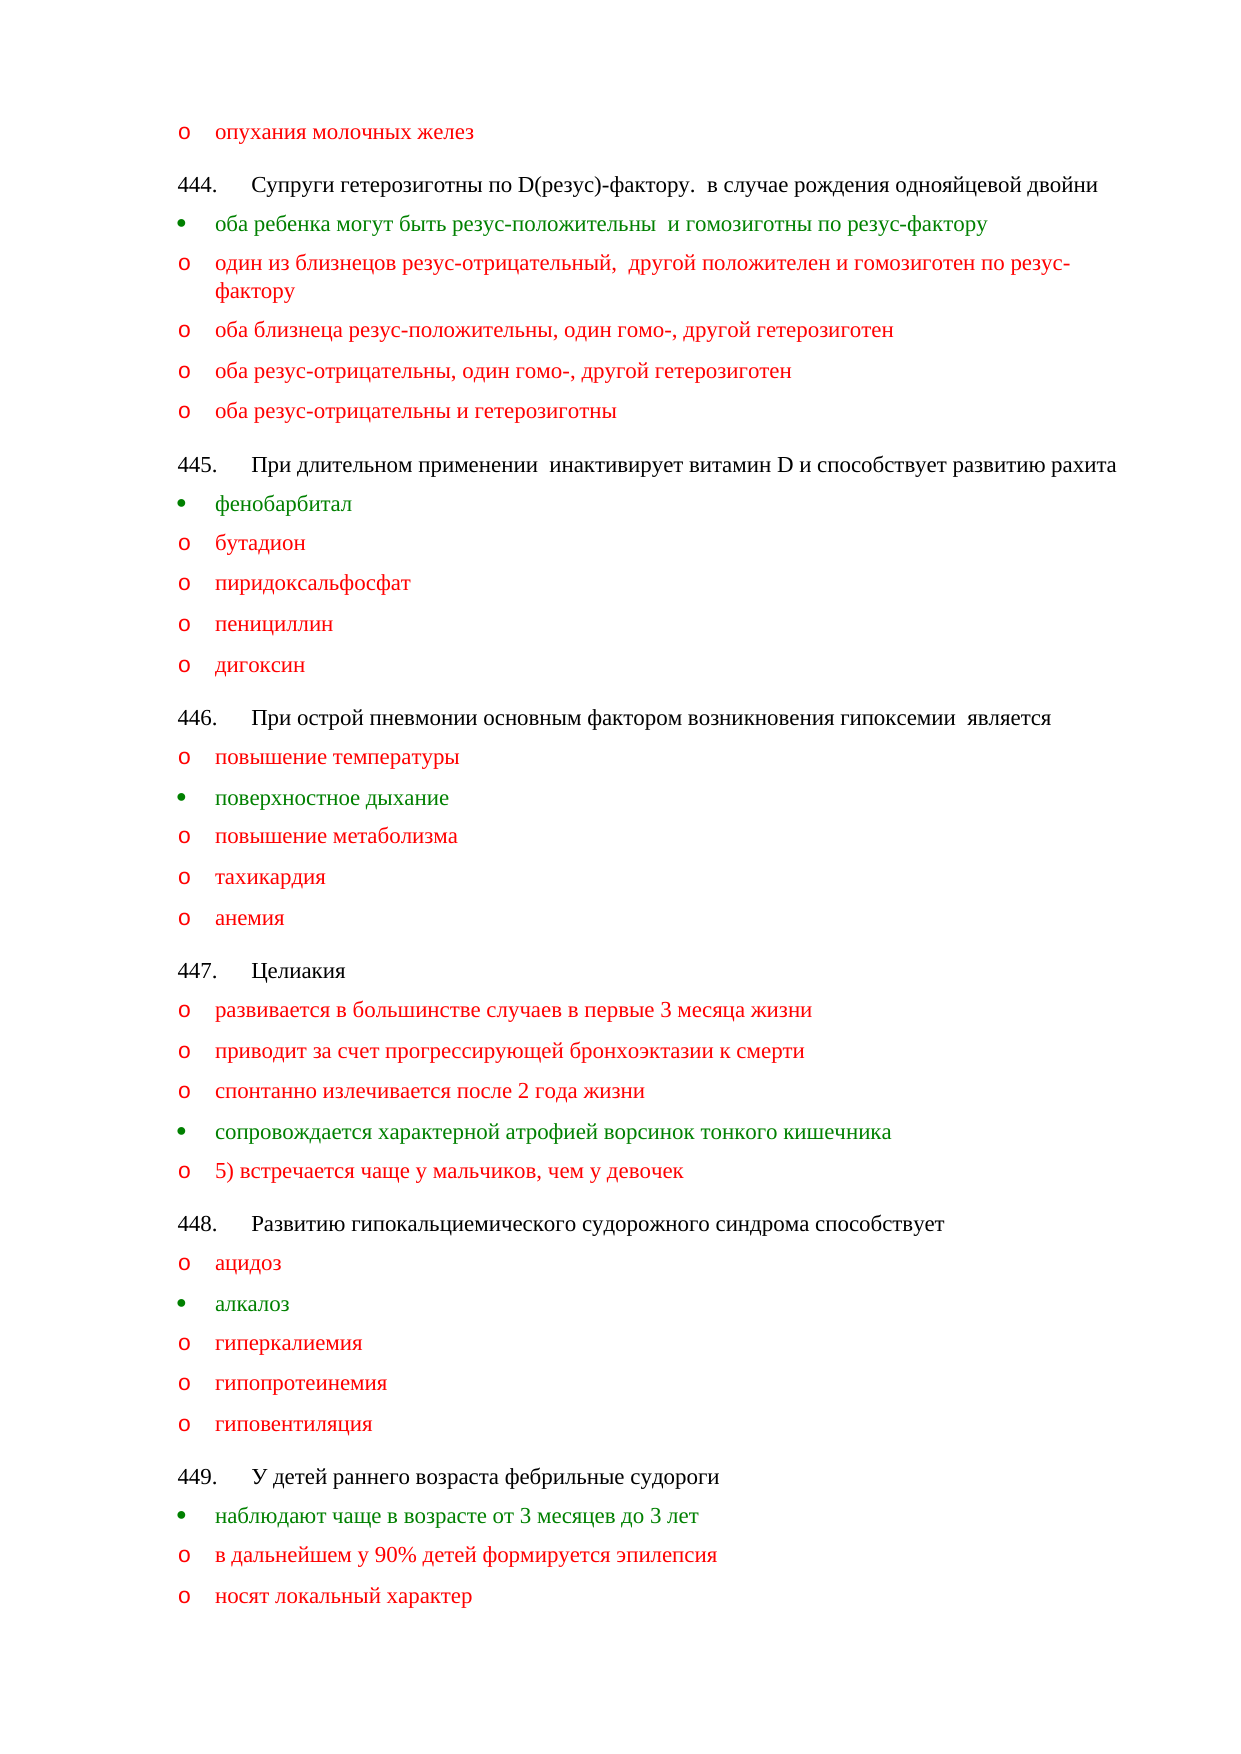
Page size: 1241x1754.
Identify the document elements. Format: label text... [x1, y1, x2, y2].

list ацидоз [177, 1249, 1152, 1277]
list в дальнейшем у 90% детей формируется эпилепсия [177, 1541, 1152, 1569]
list При длительном применении инактивирует витамин D и способствует развитию рахита [177, 451, 1152, 477]
list развивается в большинстве случаев в первые 3 месяца жизни [177, 996, 1152, 1024]
list один из близнецов резус-отрицательный, другой положителен и гомозиготен по резус-фактору [177, 249, 1152, 304]
list тахикардия [177, 863, 1152, 891]
list сопровождается характерной атрофией ворсинок тонкого кишечника [177, 1118, 1152, 1144]
list гиповентиляция [177, 1410, 1152, 1438]
list Целиакия [177, 957, 1152, 983]
list оба ребенка могут быть резус-положительны и гомозиготны по резус-фактору [177, 210, 1152, 237]
list пенициллин [177, 610, 1152, 638]
list Супруги гетерозиготны по D(резус)-фактору. в случае рождения однояйцевой двойни [177, 171, 1152, 198]
list носят локальный характер [177, 1582, 1152, 1610]
list пиридоксальфосфат [177, 569, 1152, 597]
list оба резус-отрицательны, один гомо-, другой гетерозиготен [177, 357, 1152, 385]
list алкалоз [177, 1290, 1152, 1316]
list опухания молочных желез [177, 118, 1152, 146]
list приводит за счет прогрессирующей бронхоэктазии к смерти [177, 1037, 1152, 1065]
list оба резус-отрицательны и гетерозиготны [177, 398, 1152, 426]
list Развитию гипокальциемического судорожного синдрома способствует [177, 1210, 1152, 1237]
list дигоксин [177, 651, 1152, 679]
list гипопротеинемия [177, 1369, 1152, 1398]
list спонтанно излечивается после 2 года жизни [177, 1077, 1152, 1106]
list повышение температуры [177, 743, 1152, 771]
list оба близнеца резус-положительны, один гомо-, другой гетерозиготен [177, 316, 1152, 344]
list бутадион [177, 528, 1152, 557]
list повышение метаболизма [177, 822, 1152, 851]
list При острой пневмонии основным фактором возникновения гипоксемии является [177, 704, 1152, 730]
list наблюдают чаще в возрасте от 3 месяцев до 3 лет [177, 1502, 1152, 1528]
list анемия [177, 904, 1152, 932]
list поверхностное дыхание [177, 783, 1152, 810]
list фенобарбитал [177, 490, 1152, 516]
list гиперкалиемия [177, 1329, 1152, 1357]
list У детей раннего возраста фебрильные судороги [177, 1463, 1152, 1490]
list 5) встречается чаще у мальчиков, чем у девочек [177, 1157, 1152, 1185]
